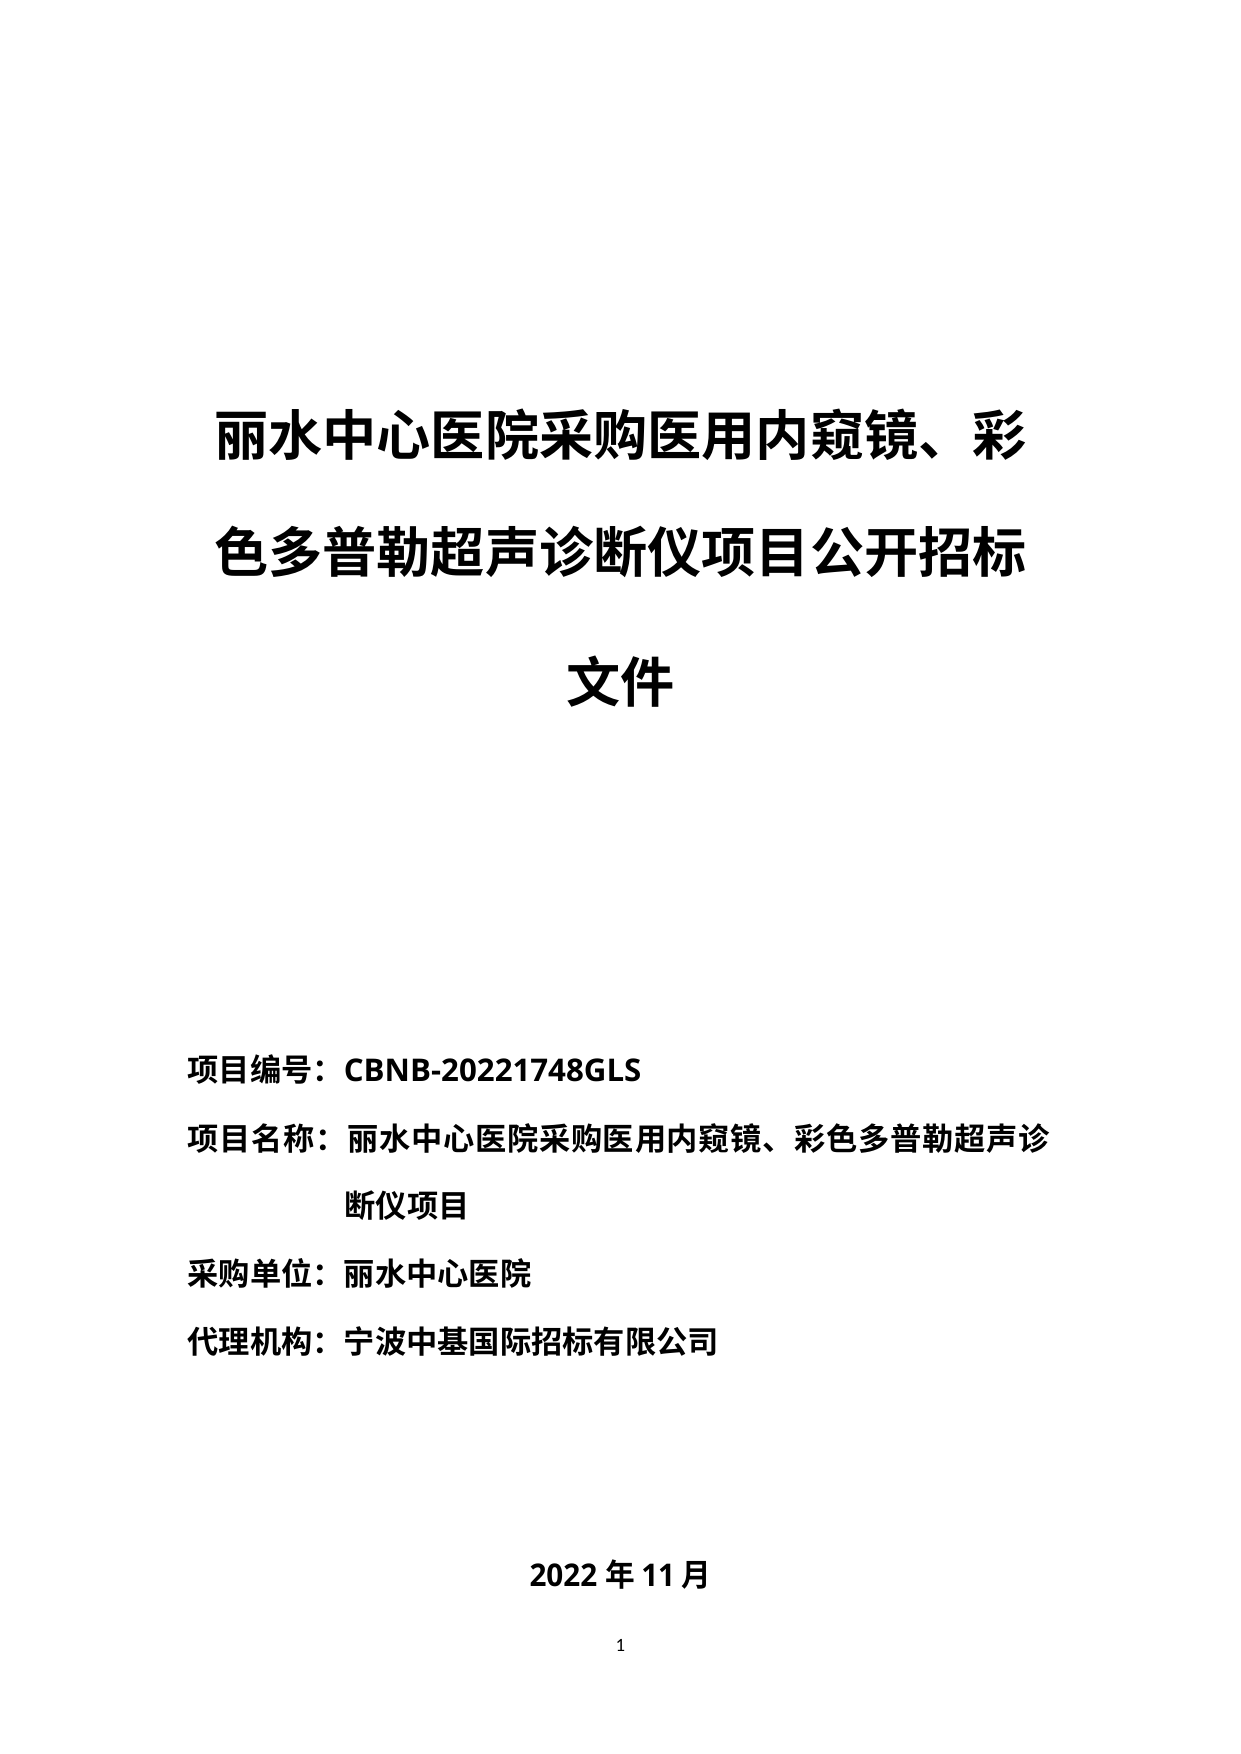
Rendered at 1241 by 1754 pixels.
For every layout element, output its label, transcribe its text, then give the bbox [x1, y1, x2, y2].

text 采购单位：丽水中心医院 [187, 1249, 1053, 1294]
text 项目编号：CBNB-20221748GLS [187, 1046, 1053, 1091]
text 文件 [187, 640, 1053, 718]
text 项目名称：丽水中心医院采购医用内窥镜、彩色多普勒超声诊断仪项目 [187, 1114, 1053, 1227]
text 丽水中心医院采购医用内窥镜、彩色多普勒超声诊断仪项目公开招标 [187, 392, 1053, 588]
text 代理机构：宁波中基国际招标有限公司 [187, 1317, 1053, 1362]
text 2022 年11月 [187, 1550, 1053, 1596]
